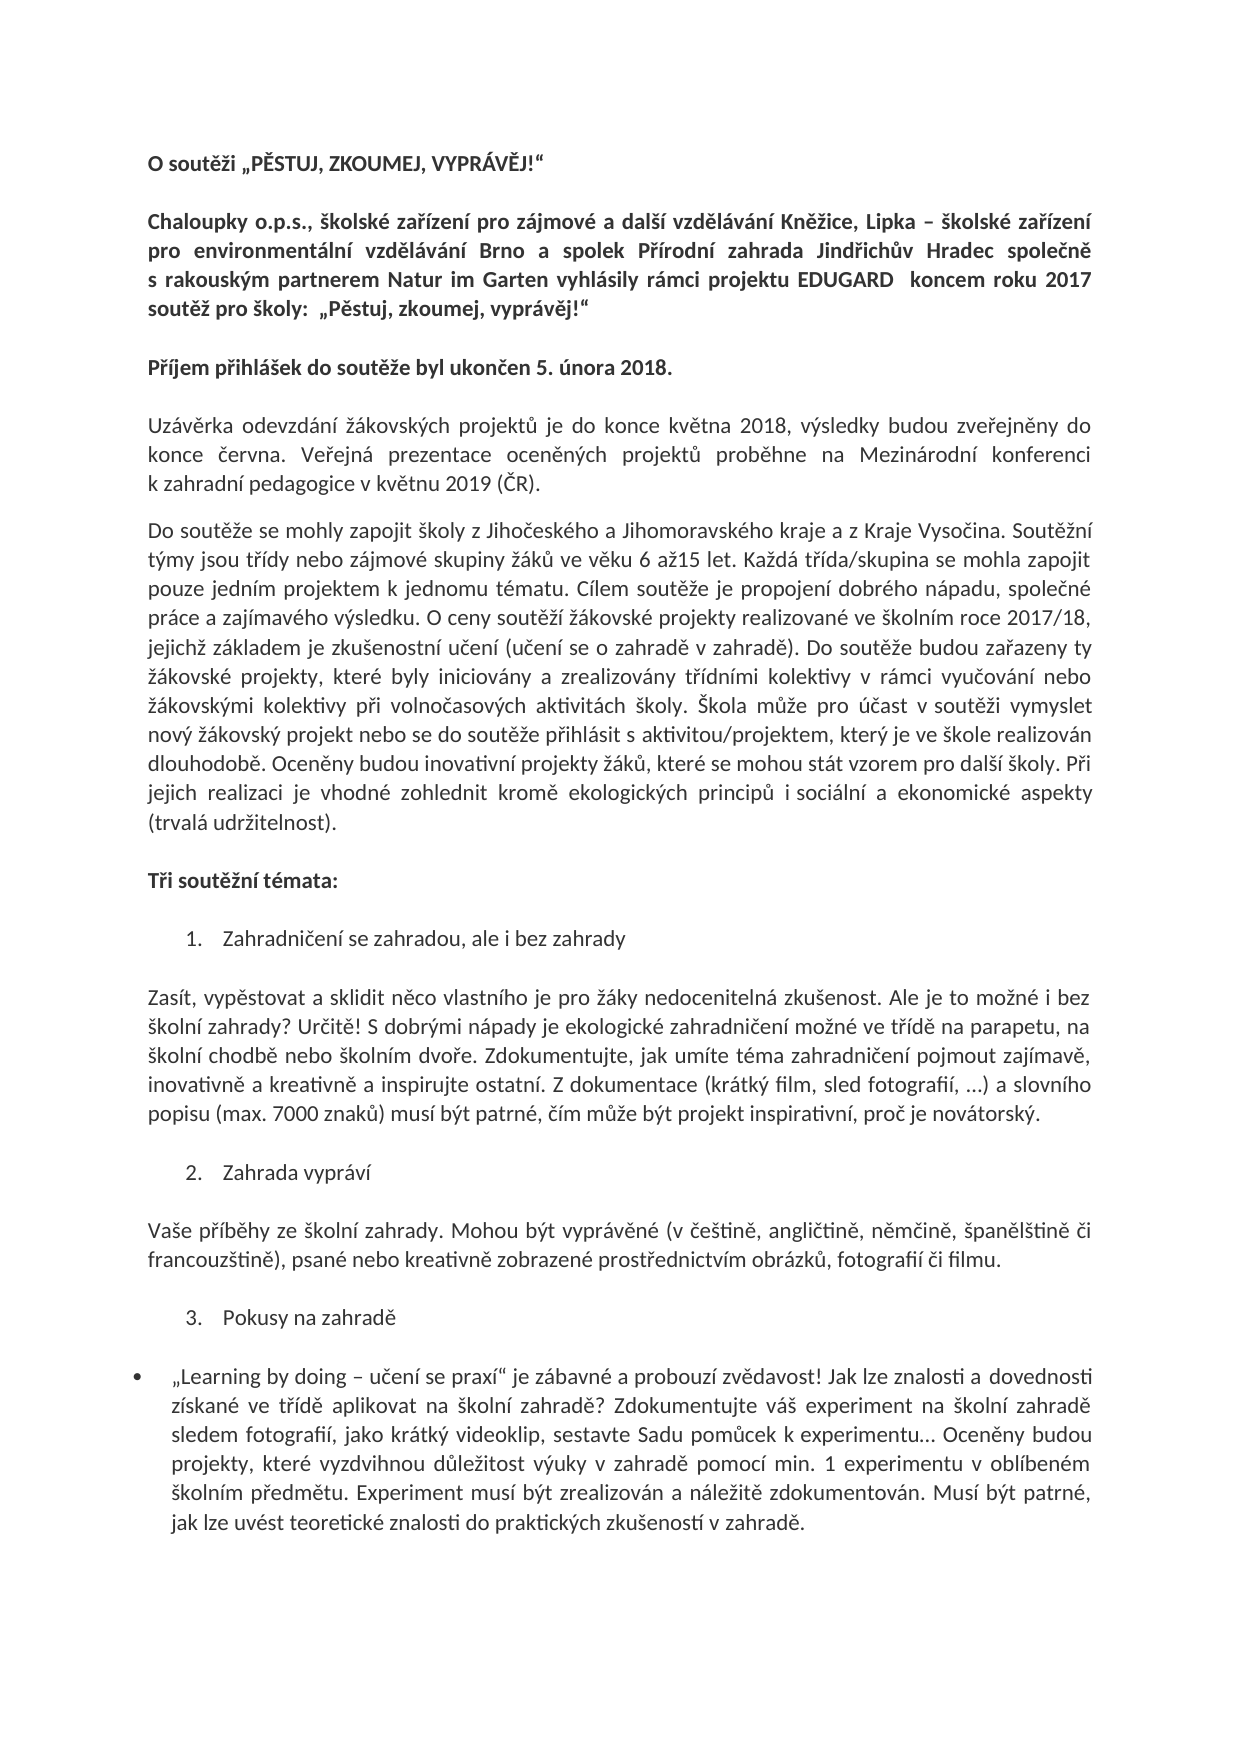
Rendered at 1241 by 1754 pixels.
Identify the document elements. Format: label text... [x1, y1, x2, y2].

table_header O soutěži „PĚSTUJ, ZKOUMEJ, VYPRÁVĚJ!“ Chaloupky o.p.s., školské zařízení pro zájmové a další vzdělávání Kněžice, Lipka – školské zařízení pro environmentální vzdělávání Brno a spolek Přírodní zahrada Jindřichův Hradec společně s rakouským partnerem Natur im Garten vyhlásily rámci projektu EDUGARD koncem roku 2017 soutěž pro školy: „Pěstuj, zkoumej, vyprávěj!“ Příjem přihlášek do soutěže byl ukončen 5. února 2018. Uzávěrka odevzdání žákovských projektů je do konce května 2018, výsledky budou zveřejněny do konce června. Veřejná prezentace oceněných projektů proběhne na Mezinárodní konferenci k zahradní pedagogice v květnu 2019 (ČR). [148, 148, 1093, 515]
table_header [148, 515, 1093, 1565]
